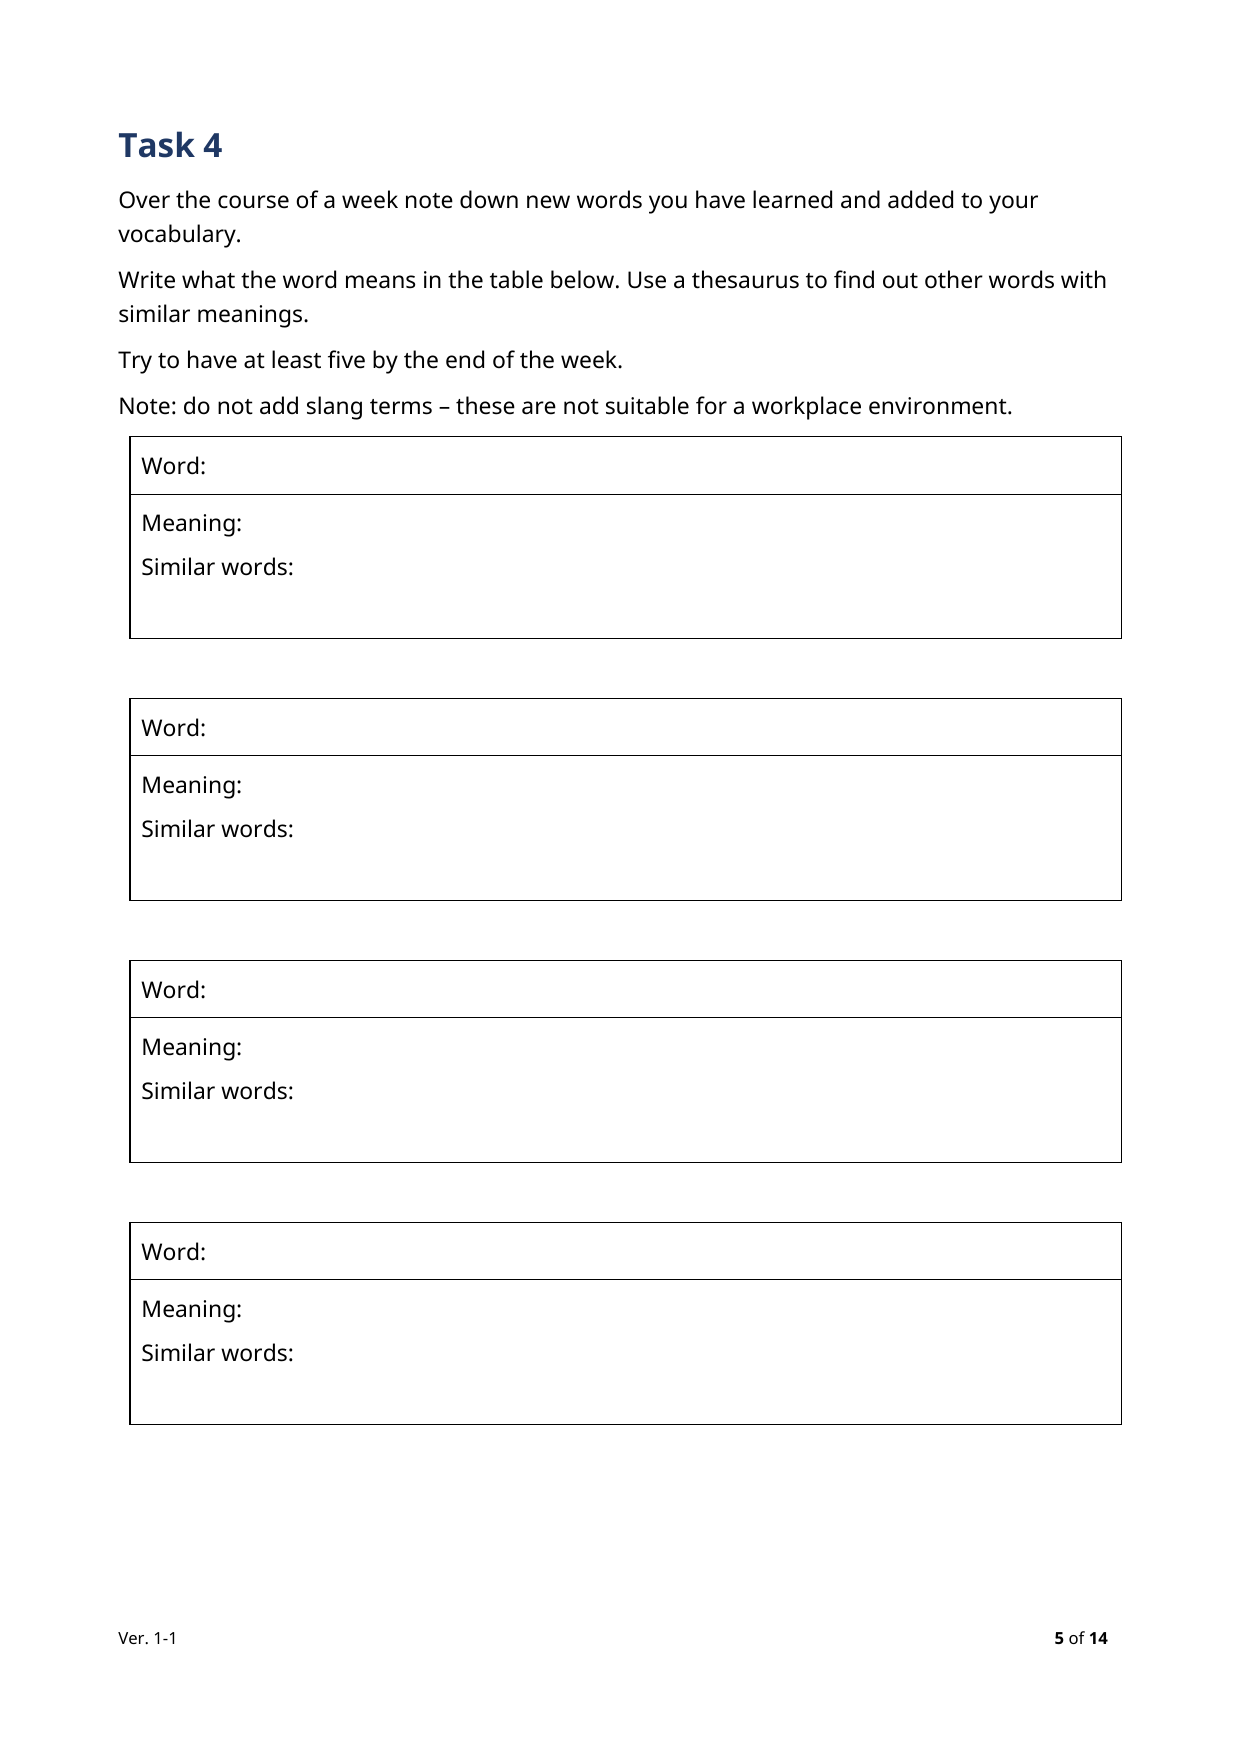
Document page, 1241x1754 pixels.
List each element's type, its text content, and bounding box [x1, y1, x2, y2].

table_header Word: [131, 961, 1121, 1017]
table_header Word: [131, 437, 1121, 493]
text Over the course of a week note down new words you have learned and added to your vocabulary. [118, 184, 1122, 249]
table_header Word: [131, 699, 1121, 755]
subtitle Task 4 [118, 122, 1122, 168]
table_cell Meaning: Similar words: [131, 495, 1121, 638]
table_header Word: [131, 1223, 1121, 1279]
text Write what the word means in the table below. Use a thesaurus to find out other words with similar meanings. [118, 264, 1122, 329]
table_cell Meaning: Similar words: [131, 756, 1121, 900]
text Try to have at least five by the end of the week. [118, 344, 1122, 375]
text Note: do not add slang terms – these are not suitable for a workplace environment. [118, 390, 1122, 421]
table_cell Meaning: Similar words: [131, 1018, 1121, 1162]
table_cell Meaning: Similar words: [131, 1280, 1121, 1424]
